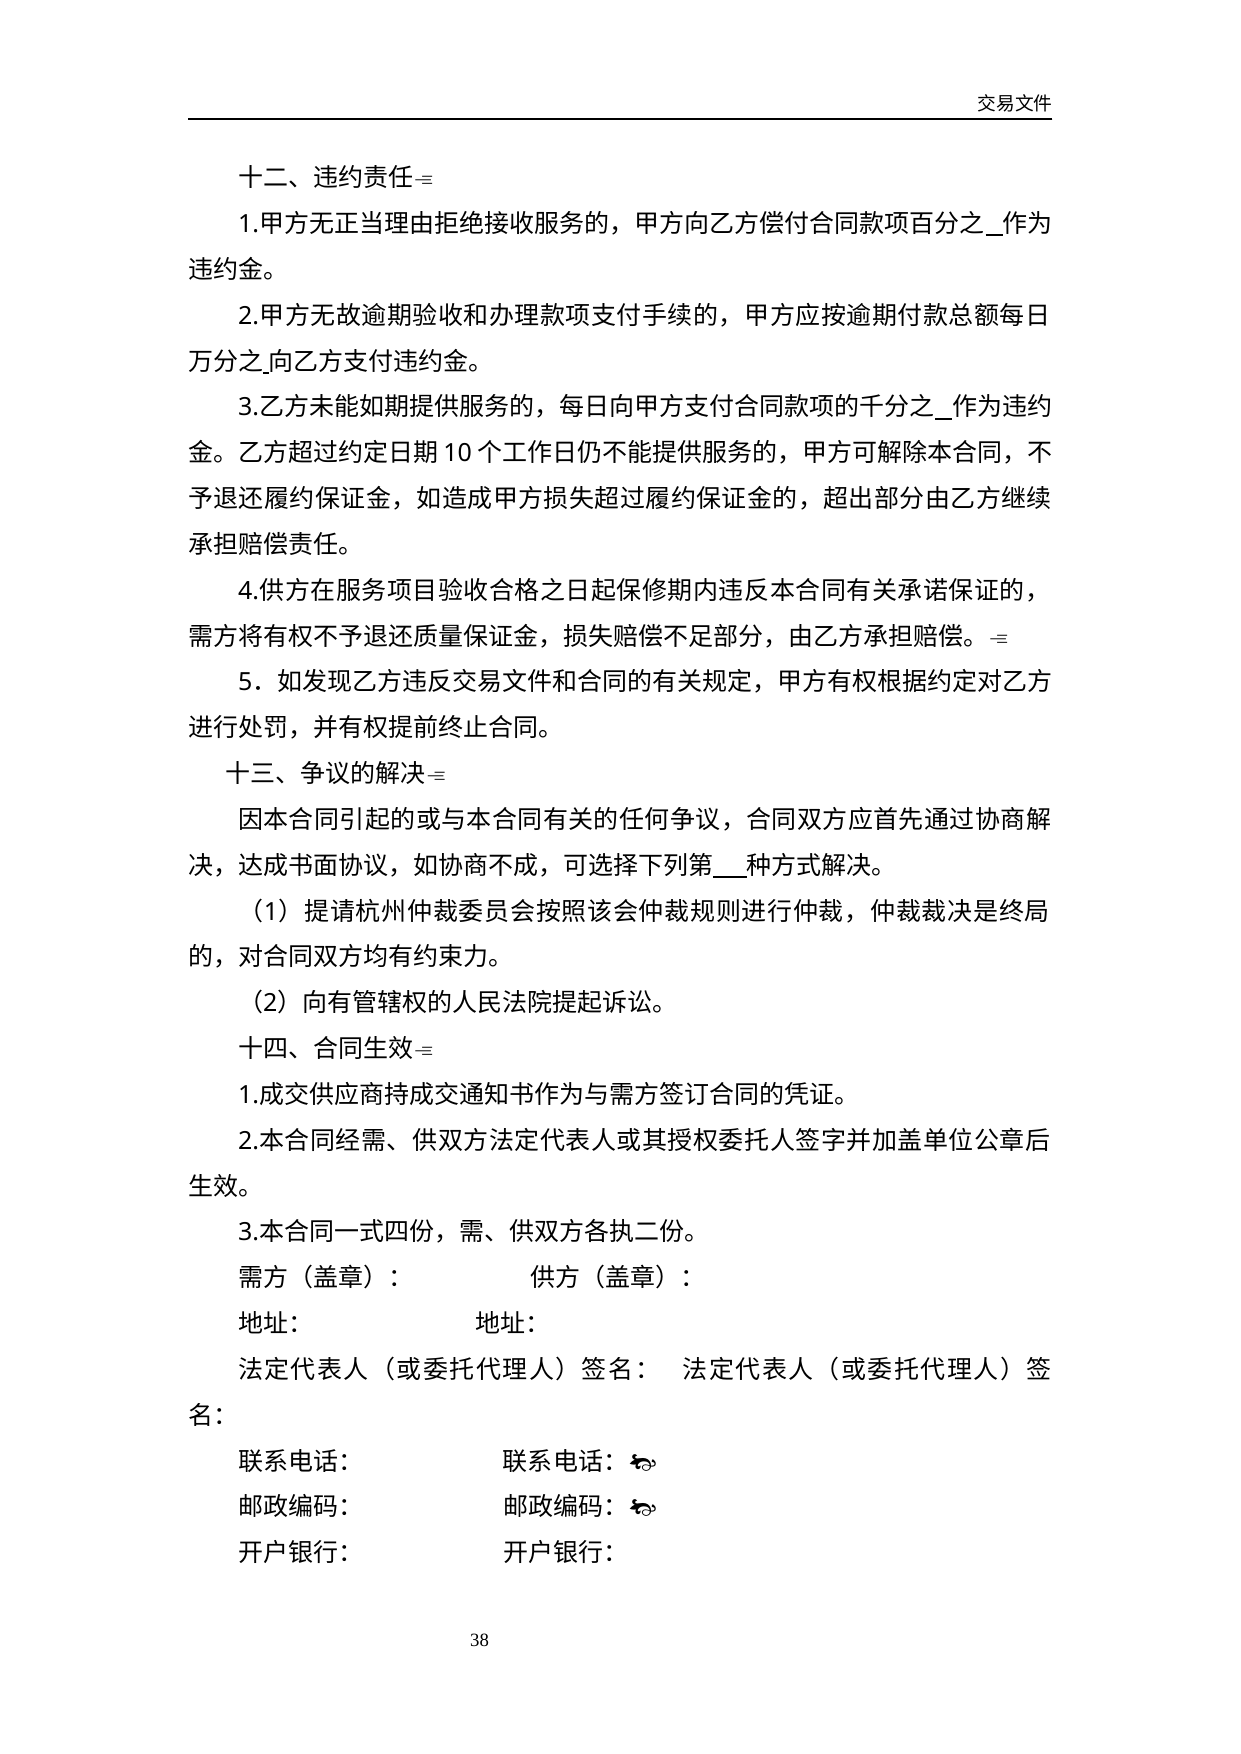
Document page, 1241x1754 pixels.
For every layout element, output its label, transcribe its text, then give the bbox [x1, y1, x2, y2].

text 地址： 地址： [188, 1296, 1052, 1342]
text 3.本合同一式四份，需、供双方各执二份。 [188, 1204, 1052, 1250]
text 开户银行： 开户银行： [188, 1525, 1052, 1571]
text 2.本合同经需、供双方法定代表人或其授权委托人签字并加盖单位公章后生效。 [188, 1112, 1052, 1204]
text 邮政编码： 邮政编码： [188, 1479, 1052, 1525]
text （2）向有管辖权的人民法院提起诉讼。 [188, 975, 1052, 1021]
text 4.供方在服务项目验收合格之日起保修期内违反本合同有关承诺保证的，需方将有权不予退还质量保证金，损失赔偿不足部分，由乙方承担赔偿。 [188, 562, 1052, 654]
text 5．如发现乙方违反交易文件和合同的有关规定，甲方有权根据约定对乙方进行处罚，并有权提前终止合同。 [188, 654, 1052, 746]
text 联系电话： 联系电话： [188, 1433, 1052, 1479]
text 法定代表人（或委托代理人）签名： 法定代表人（或委托代理人）签名： [188, 1342, 1052, 1433]
text 十四、合同生效 [188, 1021, 1052, 1067]
text 十二、违约责任 [188, 150, 1052, 196]
text （1）提请杭州仲裁委员会按照该会仲裁规则进行仲裁，仲裁裁决是终局的，对合同双方均有约束力。 [188, 883, 1052, 975]
text 1.成交供应商持成交通知书作为与需方签订合同的凭证。 [188, 1067, 1052, 1112]
text 2.甲方无故逾期验收和办理款项支付手续的，甲方应按逾期付款总额每日万分之 向乙方支付违约金。 [188, 287, 1052, 379]
text 因本合同引起的或与本合同有关的任何争议，合同双方应首先通过协商解决，达成书面协议，如协商不成，可选择下列第 种方式解决。 [188, 792, 1052, 883]
text 需方（盖章）： 供方（盖章）： [188, 1250, 1052, 1296]
text 十三、争议的解决 [188, 746, 1052, 792]
text 1.甲方无正当理由拒绝接收服务的，甲方向乙方偿付合同款项百分之 作为违约金。 [188, 196, 1052, 287]
text 3.乙方未能如期提供服务的，每日向甲方支付合同款项的千分之 作为违约金。乙方超过约定日期10个工作日仍不能提供服务的，甲方可解除本合同，不予退还履约保证金，如造成甲方损失超过履约保证金的，超出部分由乙方继续承担赔偿责任。 [188, 379, 1052, 562]
